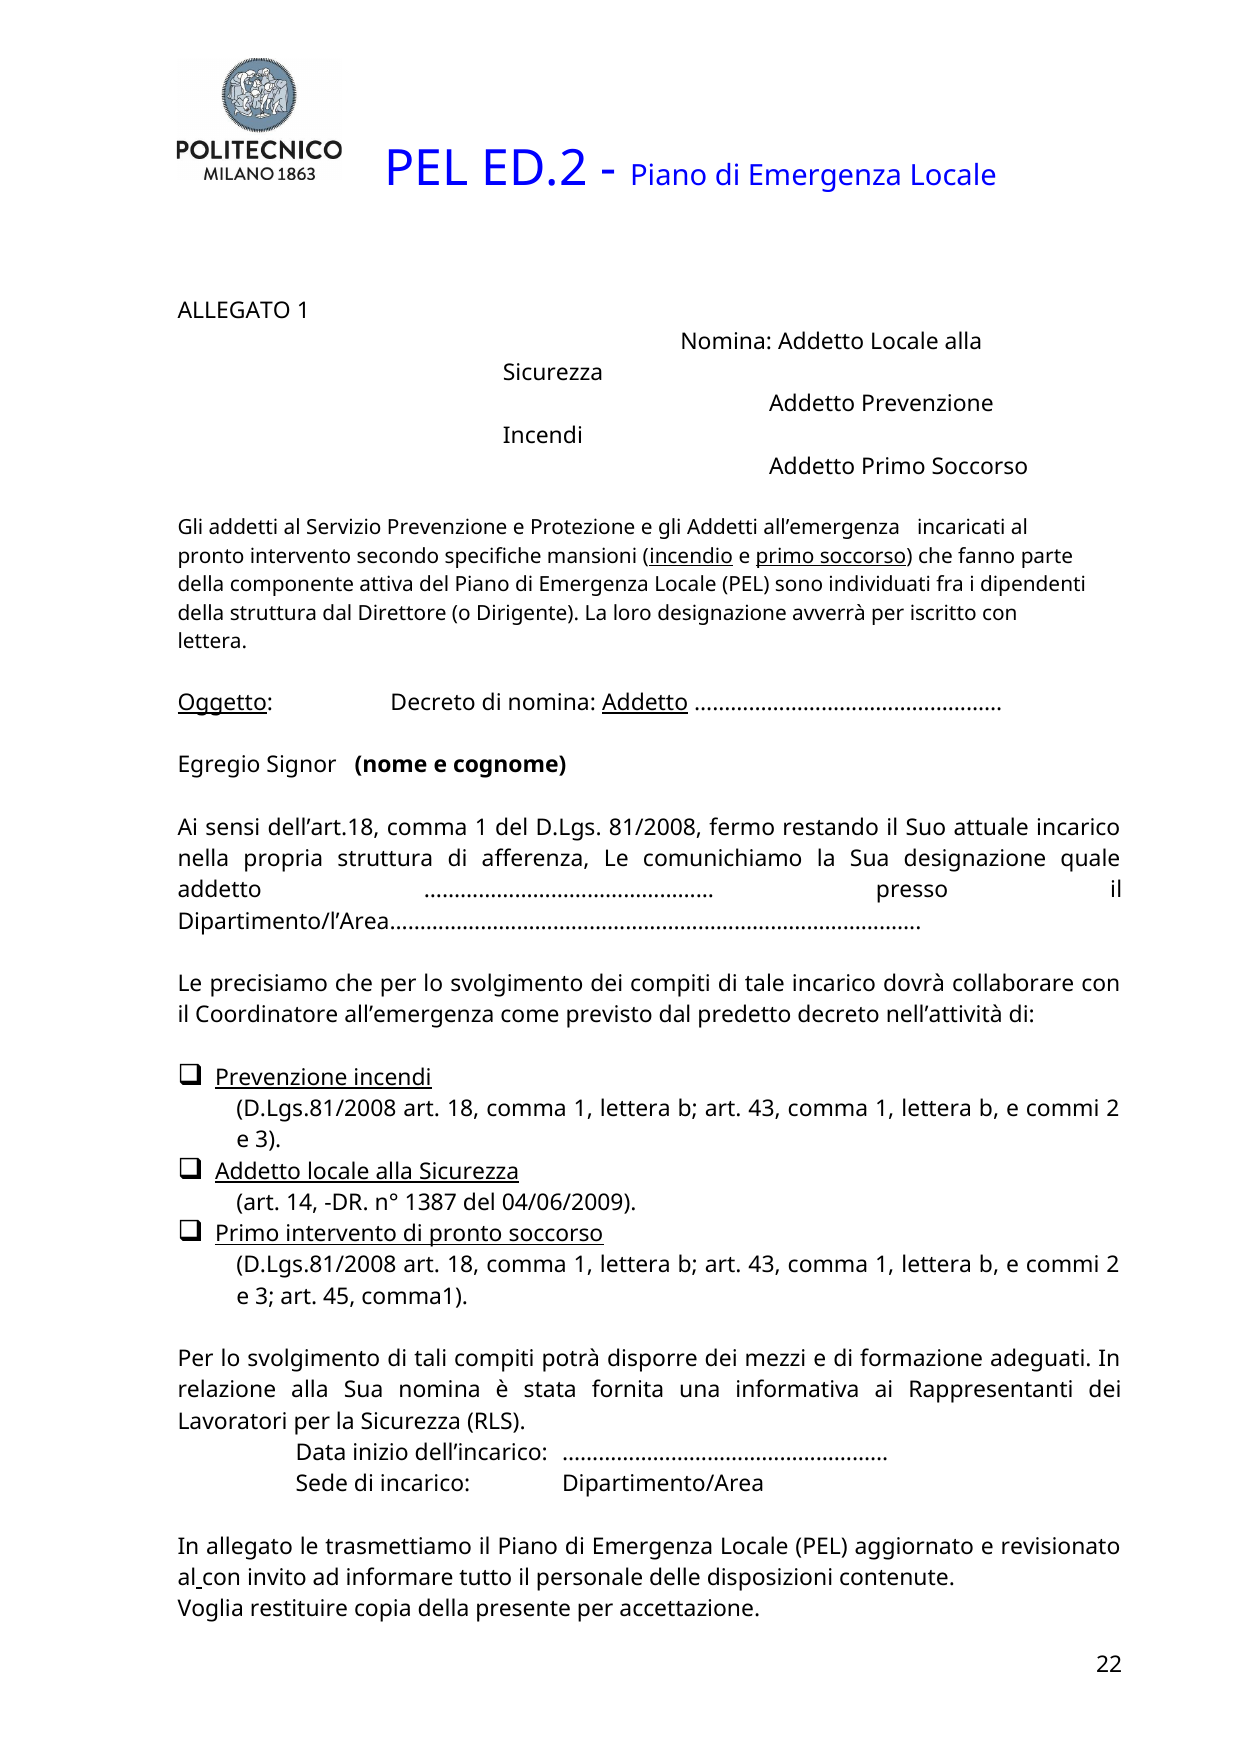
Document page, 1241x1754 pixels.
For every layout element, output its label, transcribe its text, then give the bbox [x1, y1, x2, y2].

text Nomina: Addetto Locale alla Sicurezza [503, 325, 1063, 387]
text Le precisiamo che per lo svolgimento dei compiti di tale incarico dovrà collaborare con il Coordinatore all’emergenza come previsto dal predetto decreto nell’attività di: [177, 967, 1122, 1029]
list Addetto locale alla Sicurezza [177, 1154, 1122, 1186]
list Primo intervento di pronto soccorso [177, 1217, 1122, 1248]
text (D.Lgs.81/2008 art. 18, comma 1, lettera b; art. 43, comma 1, lettera b, e commi 2 e 3). [236, 1092, 1122, 1154]
text Ai sensi dell’art.18, comma 1 del D.Lgs. 81/2008, fermo restando il Suo attuale incarico nella propria struttura di afferenza, Le comunichiamo la Sua designazione quale addetto ………………………………………… presso il Dipartimento/l’Area……………………………………………………………………………. [177, 811, 1122, 936]
text Gli addetti al Servizio Prevenzione e Protezione e gli Addetti all’emergenza incaricati al pronto intervento secondo specifiche mansioni (incendio e primo soccorso) che fanno parte della componente attiva del Piano di Emergenza Locale (PEL) sono individuati fra i dipendenti della struttura dal Direttore (o Dirigente). La loro designazione avverrà per iscritto con lettera. [177, 512, 1093, 654]
text ALLEGATO 1 [177, 294, 1063, 325]
text In allegato le trasmettiamo il Piano di Emergenza Locale (PEL) aggiornato e revisionato al con invito ad informare tutto il personale delle disposizioni contenute. [177, 1529, 1122, 1592]
text (art. 14, -DR. n° 1387 del 04/06/2009). [236, 1186, 1122, 1217]
text Voglia restituire copia della presente per accettazione. [177, 1592, 1122, 1623]
text Data inizio dell’incarico: ……………………………………………… [177, 1436, 1122, 1467]
text Oggetto: Decreto di nomina: Addetto …………………………………………… [177, 686, 1093, 717]
text Egregio Signor (nome e cognome) [177, 748, 1093, 779]
text Addetto Primo Soccorso [503, 450, 1063, 481]
picture [176, 58, 342, 180]
text (D.Lgs.81/2008 art. 18, comma 1, lettera b; art. 43, comma 1, lettera b, e commi 2 e 3; art. 45, comma1). [236, 1248, 1122, 1311]
text Sede di incarico: Dipartimento/Area [177, 1467, 1122, 1498]
text Per lo svolgimento di tali compiti potrà disporre dei mezzi e di formazione adeguati. In relazione alla Sua nomina è stata fornita una informativa ai Rappresentanti dei Lavoratori per la Sicurezza (RLS). [177, 1342, 1122, 1436]
list Prevenzione incendi [177, 1061, 1122, 1092]
text Addetto Prevenzione Incendi [503, 387, 1063, 450]
